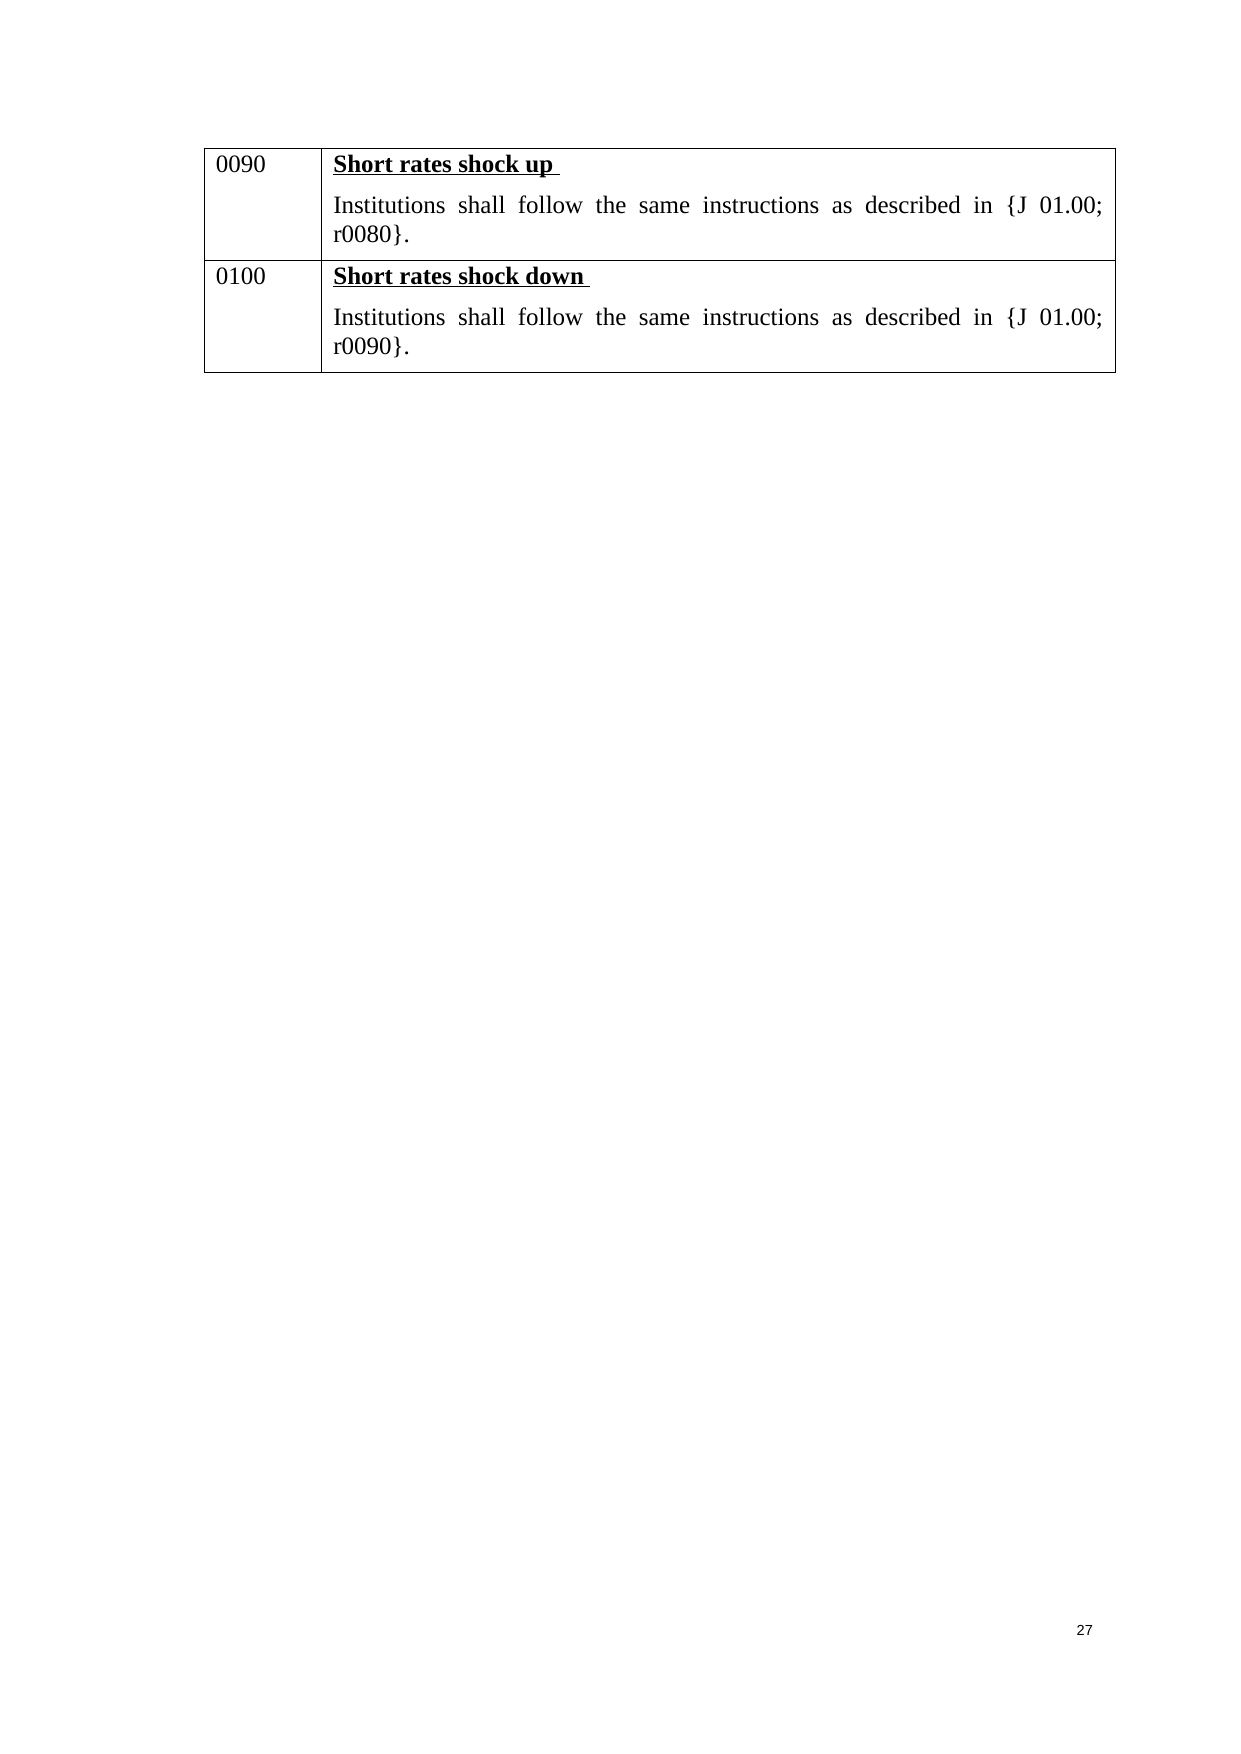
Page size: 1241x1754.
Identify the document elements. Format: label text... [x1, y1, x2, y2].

table_cell 0090 [205, 149, 321, 260]
table_cell 0100 [205, 261, 321, 372]
table_cell Short rates shock down Institutions shall follow the same instructions as described in {J 01.00; r0090}. [322, 261, 1115, 372]
table_cell Short rates shock up Institutions shall follow the same instructions as described in {J 01.00; r0080}. [322, 149, 1115, 260]
